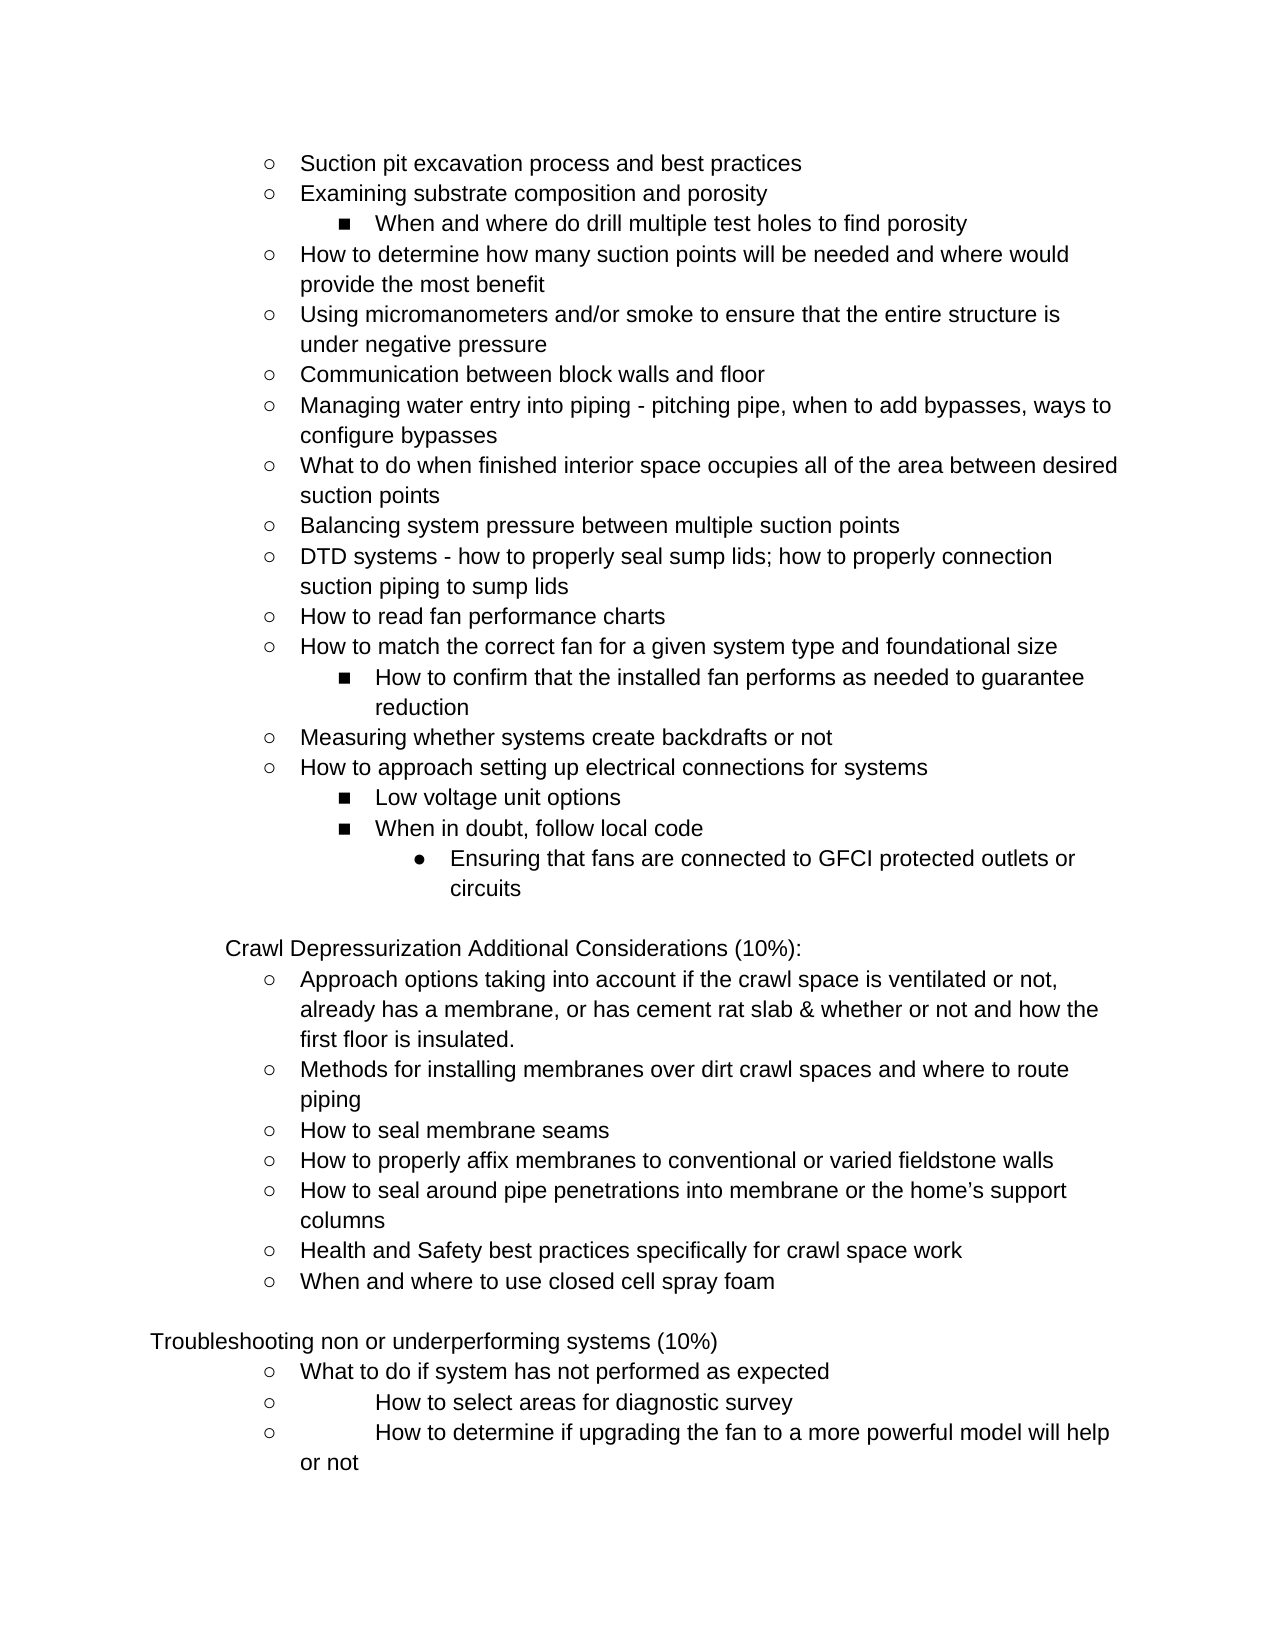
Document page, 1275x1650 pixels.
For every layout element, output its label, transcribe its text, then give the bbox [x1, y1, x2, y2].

list When and where do drill multiple test holes to find porosity [337, 210, 1125, 237]
list Measuring whether systems create backdrafts or not [262, 724, 1125, 750]
list How to match the correct fan for a given system type and foundational size [262, 633, 1125, 660]
list How to properly affix membranes to conventional or varied fieldstone walls [262, 1147, 1125, 1173]
list What to do when finished interior space occupies all of the area between desired suction points [262, 452, 1125, 509]
list When in doubt, follow local code [337, 814, 1125, 841]
list How to read fan performance charts [262, 603, 1125, 629]
list When and where to use closed cell spray foam [262, 1268, 1125, 1294]
list Examining substrate composition and porosity [262, 180, 1125, 207]
list Using micromanometers and/or smoke to ensure that the entire structure is under negative pressure [262, 301, 1125, 358]
list Methods for installing membranes over dirt crawl spaces and where to route piping [262, 1056, 1125, 1113]
list Approach options taking into account if the crawl space is ventilated or not, already has a membrane, or has cement rat slab & whether or not and how the first floor is insulated. [262, 966, 1125, 1052]
list Managing water entry into piping - pitching pipe, when to add bypasses, ways to configure bypasses [262, 392, 1125, 448]
list How to seal membrane seams [262, 1117, 1125, 1143]
list Health and Safety best practices specifically for crawl space work [262, 1237, 1125, 1264]
list How to seal around pipe penetrations into membrane or the home’s support columns [262, 1177, 1125, 1234]
list Low voltage unit options [337, 784, 1125, 811]
text Troubleshooting non or underperforming systems (10%) [150, 1328, 1125, 1354]
list Communication between block walls and floor [262, 361, 1125, 388]
list How to confirm that the installed fan performs as needed to guarantee reduction [337, 663, 1125, 720]
list Suction pit excavation process and best practices [262, 150, 1125, 176]
text Crawl Depressurization Additional Considerations (10%): [150, 935, 1125, 962]
list How to determine how many suction points will be needed and where would provide the most benefit [262, 241, 1125, 297]
list How to select areas for diagnostic survey [262, 1388, 1125, 1415]
list What to do if system has not performed as expected [262, 1358, 1125, 1385]
list How to determine if upgrading the fan to a more powerful model will help or not [262, 1419, 1125, 1475]
list DTD systems - how to properly seal sump lids; how to properly connection suction piping to sump lids [262, 543, 1125, 599]
list Ensuring that fans are connected to GFCI protected outlets or circuits [412, 845, 1125, 901]
list Balancing system pressure between multiple suction points [262, 512, 1125, 539]
list How to approach setting up electrical connections for systems [262, 754, 1125, 781]
